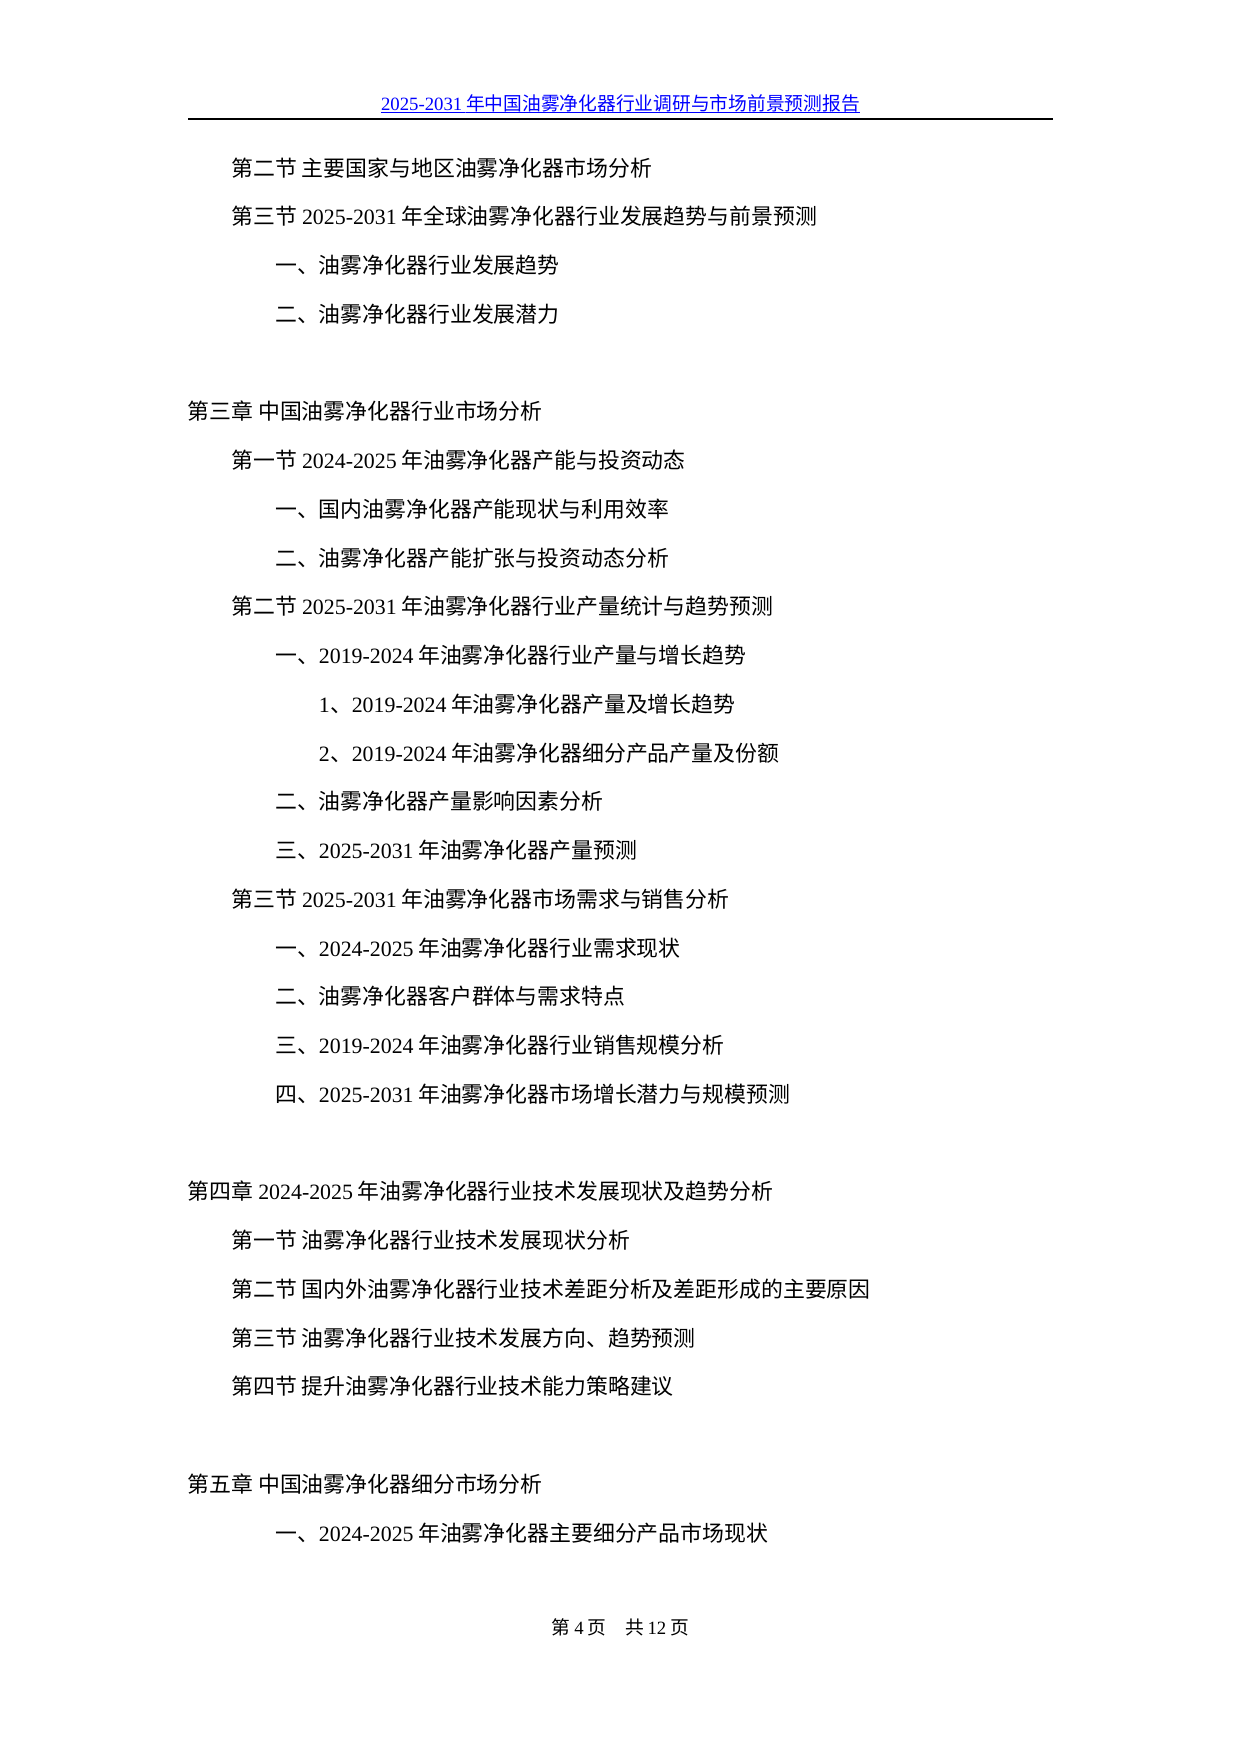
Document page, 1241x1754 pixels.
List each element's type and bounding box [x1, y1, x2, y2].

text [187, 150, 1053, 1548]
